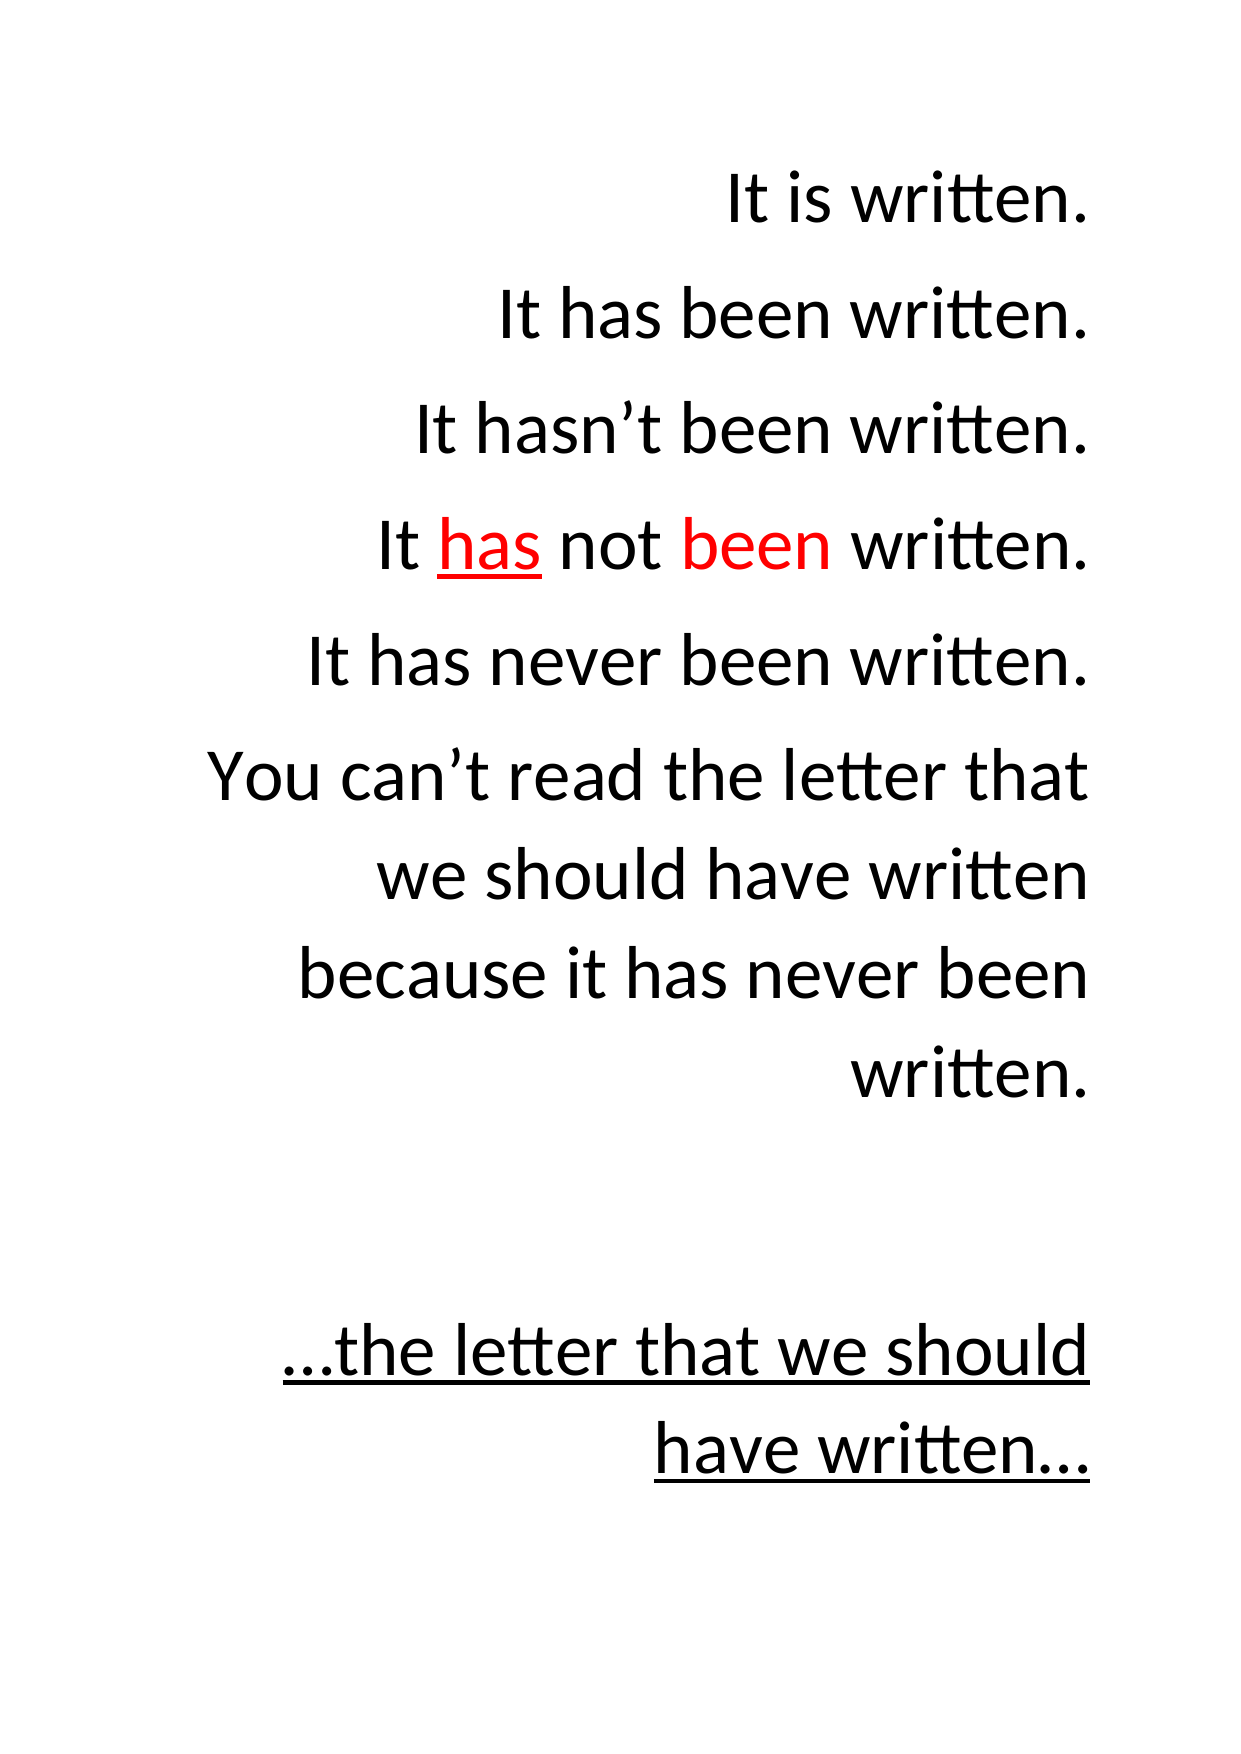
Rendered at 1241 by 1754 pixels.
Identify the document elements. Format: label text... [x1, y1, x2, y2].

text It has not been written. [150, 497, 1090, 588]
text It has been written. [150, 266, 1090, 357]
text It has never been written. [150, 612, 1090, 704]
text …the letter that we should have written… [150, 1302, 1090, 1492]
text You can’t read the letter that we should have written because it has never been written. [150, 728, 1090, 1116]
text It is written. [150, 150, 1090, 242]
text It hasn’t been written. [150, 381, 1090, 473]
